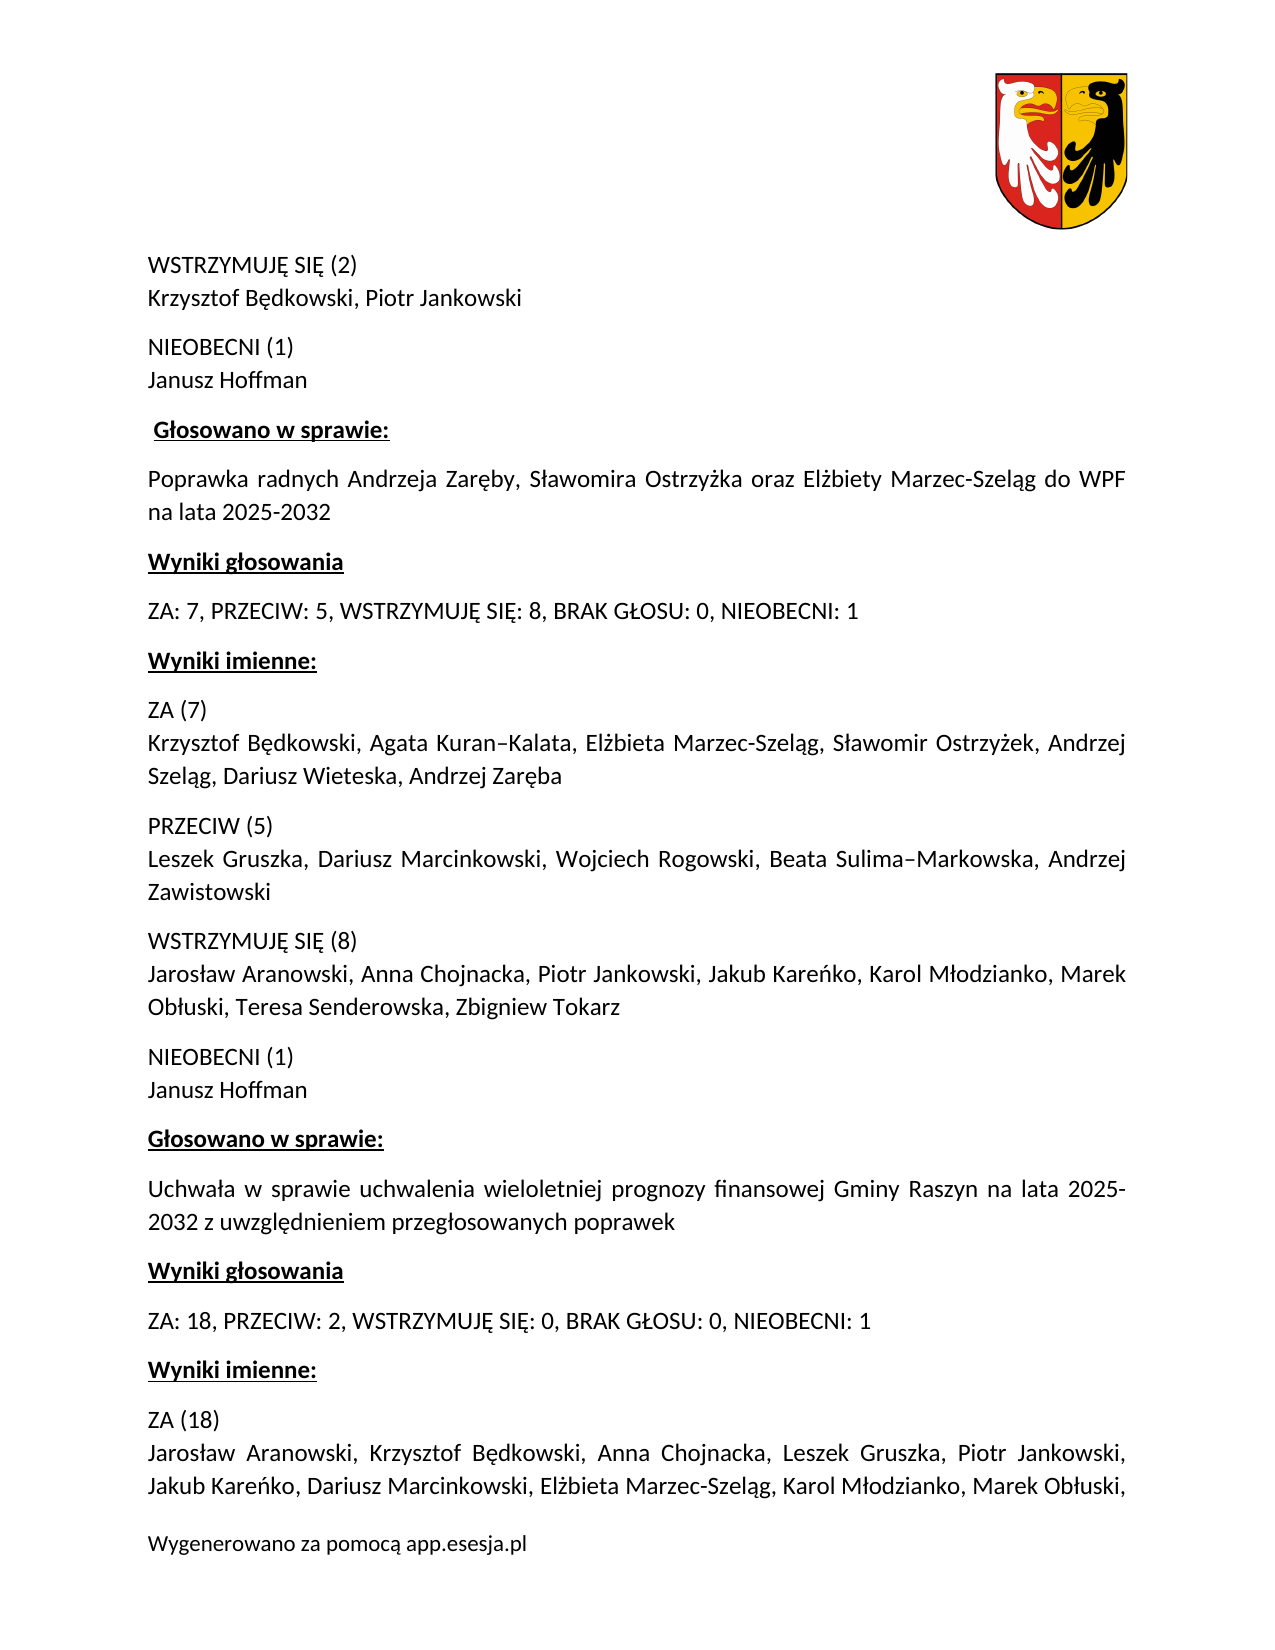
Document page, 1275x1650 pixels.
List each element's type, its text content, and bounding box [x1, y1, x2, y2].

text Głosowano w sprawie: [148, 414, 1127, 444]
text ZA (7) [148, 694, 1127, 725]
text Poprawka radnych Andrzeja Zaręby, Sławomira Ostrzyżka oraz Elżbiety Marzec-Szeląg do WPF na lata 2025-2032 [148, 463, 1127, 527]
text WSTRZYMUJĘ SIĘ (2) [148, 249, 1127, 279]
text Krzysztof Będkowski, Piotr Jankowski [148, 282, 1127, 312]
text Głosowano w sprawie: [148, 1123, 1127, 1154]
text Uchwała w sprawie uchwalenia wieloletniej prognozy finansowej Gminy Raszyn na lata 2025-2032 z uwzględnieniem przegłosowanych poprawek [148, 1173, 1127, 1236]
text Janusz Hoffman [148, 364, 1127, 395]
text Krzysztof Będkowski, Agata Kuran–Kalata, Elżbieta Marzec-Szeląg, Sławomir Ostrzyżek, Andrzej Szeląg, Dariusz Wieteska, Andrzej Zaręba [148, 727, 1127, 791]
text ZA: 7, PRZECIW: 5, WSTRZYMUJĘ SIĘ: 8, BRAK GŁOSU: 0, NIEOBECNI: 1 [148, 595, 1127, 626]
text NIEOBECNI (1) [148, 331, 1127, 362]
text NIEOBECNI (1) [148, 1041, 1127, 1071]
text Wyniki imienne: [148, 1354, 1127, 1385]
text Jarosław Aranowski, Anna Chojnacka, Piotr Jankowski, Jakub Kareńko, Karol Młodzianko, Marek Obłuski, Teresa Senderowska, Zbigniew Tokarz [148, 958, 1127, 1022]
text ZA: 18, PRZECIW: 2, WSTRZYMUJĘ SIĘ: 0, BRAK GŁOSU: 0, NIEOBECNI: 1 [148, 1305, 1127, 1336]
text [148, 1437, 1127, 1501]
text Leszek Gruszka, Dariusz Marcinkowski, Wojciech Rogowski, Beata Sulima–Markowska, Andrzej Zawistowski [148, 843, 1127, 906]
text PRZECIW (5) [148, 810, 1127, 841]
text Wyniki głosowania [148, 546, 1127, 576]
text Wyniki imienne: [148, 645, 1127, 676]
text ZA (18) [148, 1404, 1127, 1435]
text WSTRZYMUJĘ SIĘ (8) [148, 925, 1127, 956]
text Janusz Hoffman [148, 1074, 1127, 1104]
text Wyniki głosowania [148, 1255, 1127, 1286]
